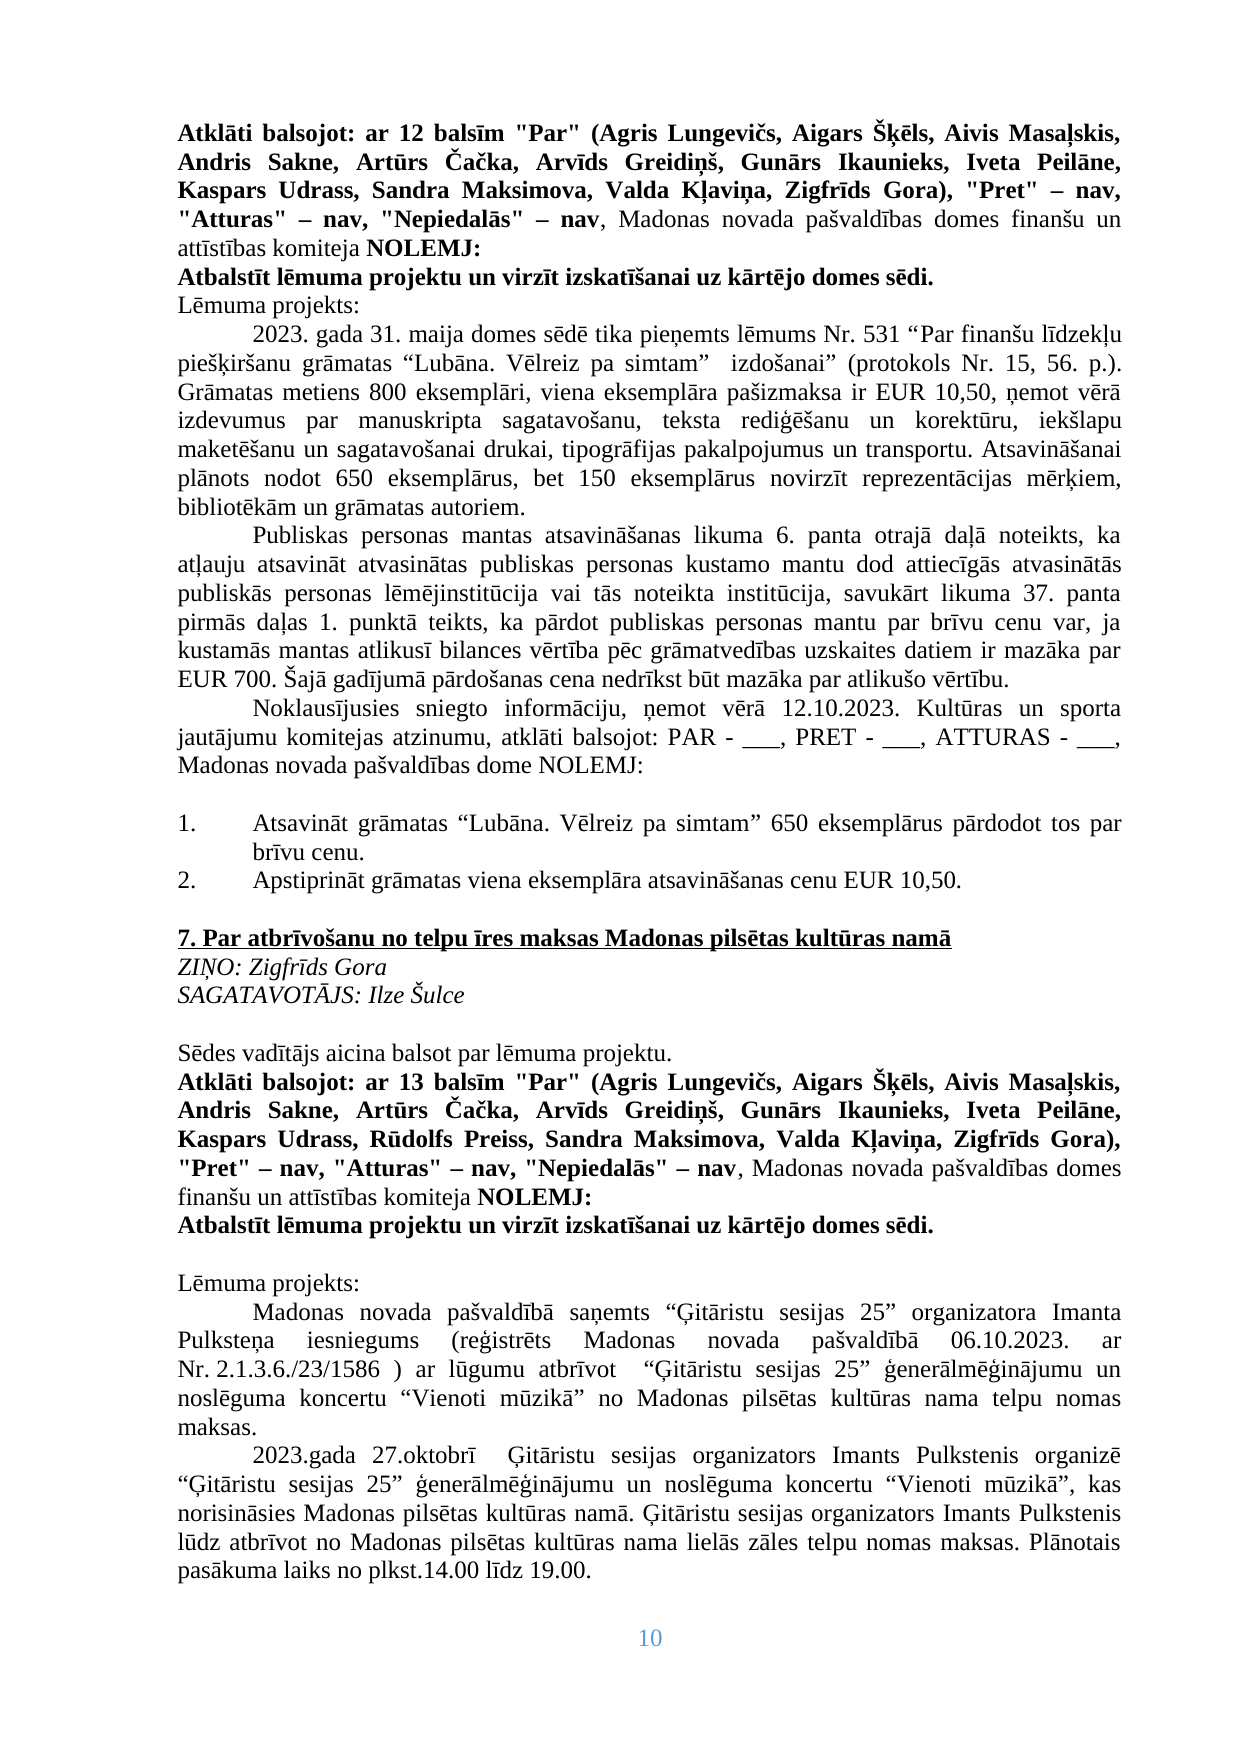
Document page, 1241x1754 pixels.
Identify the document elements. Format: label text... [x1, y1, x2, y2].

text 2023.gada 27.oktobrī Ģitāristu sesijas organizators Imants Pulkstenis organizē “Ģitāristu sesijas 25” ģenerālmēģinājumu un noslēguma koncertu “Vienoti mūzikā”, kas norisināsies Madonas pilsētas kultūras namā. Ģitāristu sesijas organizators Imants Pulkstenis lūdz atbrīvot no Madonas pilsētas kultūras nama lielās zāles telpu nomas maksas. Plānotais pasākuma laiks no plkst.14.00 līdz 19.00. [177, 1441, 1122, 1584]
list Atsavināt grāmatas “Lubāna. Vēlreiz pa simtam” 650 eksemplārus pārdodot tos par brīvu cenu. [177, 808, 1122, 866]
text Lēmuma projekts: [177, 291, 1122, 319]
text ZIŅO: Zigfrīds Gora [177, 952, 1122, 981]
text Atbalstīt lēmuma projektu un virzīt izskatīšanai uz kārtējo domes sēdi. [177, 1211, 1122, 1239]
text Lēmuma projekts: [177, 1268, 1122, 1297]
text Sēdes vadītājs aicina balsot par lēmuma projektu. [177, 1038, 1122, 1067]
text 7. Par atbrīvošanu no telpu īres maksas Madonas pilsētas kultūras namā [177, 923, 1122, 952]
text Publiskas personas mantas atsavināšanas likuma 6. panta otrajā daļā noteikts, ka atļauju atsavināt atvasinātas publiskas personas kustamo mantu dod attiecīgās atvasinātās publiskās personas lēmējinstitūcija vai tās noteikta institūcija, savukārt likuma 37. panta pirmās daļas 1. punktā teikts, ka pārdot publiskas personas mantu par brīvu cenu var, ja kustamās mantas atlikusī bilances vērtība pēc grāmatvedības uzskaites datiem ir mazāka par EUR 700. Šajā gadījumā pārdošanas cena nedrīkst būt mazāka par atlikušo vērtību. [177, 521, 1122, 693]
text Atbalstīt lēmuma projektu un virzīt izskatīšanai uz kārtējo domes sēdi. [177, 262, 1122, 291]
text SAGATAVOTĀJS: Ilze Šulce [177, 981, 1122, 1009]
text Noklausījusies sniegto informāciju, ņemot vērā 12.10.2023. Kultūras un sporta jautājumu komitejas atzinumu, atklāti balsojot: PAR - ___, PRET - ___, ATTURAS - ___, Madonas novada pašvaldības dome NOLEMJ: [177, 693, 1122, 779]
text Atklāti balsojot: ar 13 balsīm "Par" (Agris Lungevičs, Aigars Šķēls, Aivis Masaļskis, Andris Sakne, Artūrs Čačka, Arvīds Greidiņš, Gunārs Ikaunieks, Iveta Peilāne, Kaspars Udrass, Rūdolfs Preiss, Sandra Maksimova, Valda Kļaviņa, Zigfrīds Gora), "Pret" – nav, "Atturas" – nav, "Nepiedalās" – nav, Madonas novada pašvaldības domes finanšu un attīstības komiteja NOLEMJ: [177, 1067, 1122, 1211]
text Madonas novada pašvaldībā saņemts “Ģitāristu sesijas 25” organizatora Imanta Pulksteņa iesniegums (reģistrēts Madonas novada pašvaldībā 06.10.2023. ar Nr. 2.1.3.6./23/1586 ) ar lūgumu atbrīvot “Ģitāristu sesijas 25” ģenerālmēģinājumu un noslēguma koncertu “Vienoti mūzikā” no Madonas pilsētas kultūras nama telpu nomas maksas. [177, 1297, 1122, 1441]
text 2023. gada 31. maija domes sēdē tika pieņemts lēmums Nr. 531 “Par finanšu līdzekļu piešķiršanu grāmatas “Lubāna. Vēlreiz pa simtam” izdošanai” (protokols Nr. 15, 56. p.). Grāmatas metiens 800 eksemplāri, viena eksemplāra pašizmaksa ir EUR 10,50, ņemot vērā izdevumus par manuskripta sagatavošanu, teksta rediģēšanu un korektūru, iekšlapu maketēšanu un sagatavošanai drukai, tipogrāfijas pakalpojumus un transportu. Atsavināšanai plānots nodot 650 eksemplārus, bet 150 eksemplārus novirzīt reprezentācijas mērķiem, bibliotēkām un grāmatas autoriem. [177, 319, 1122, 521]
list Apstiprināt grāmatas viena eksemplāra atsavināšanas cenu EUR 10,50. [177, 866, 1122, 894]
text Atklāti balsojot: ar 12 balsīm "Par" (Agris Lungevičs, Aigars Šķēls, Aivis Masaļskis, Andris Sakne, Artūrs Čačka, Arvīds Greidiņš, Gunārs Ikaunieks, Iveta Peilāne, Kaspars Udrass, Sandra Maksimova, Valda Kļaviņa, Zigfrīds Gora), "Pret" – nav, "Atturas" – nav, "Nepiedalās" – nav, Madonas novada pašvaldības domes finanšu un attīstības komiteja NOLEMJ: [177, 118, 1122, 262]
